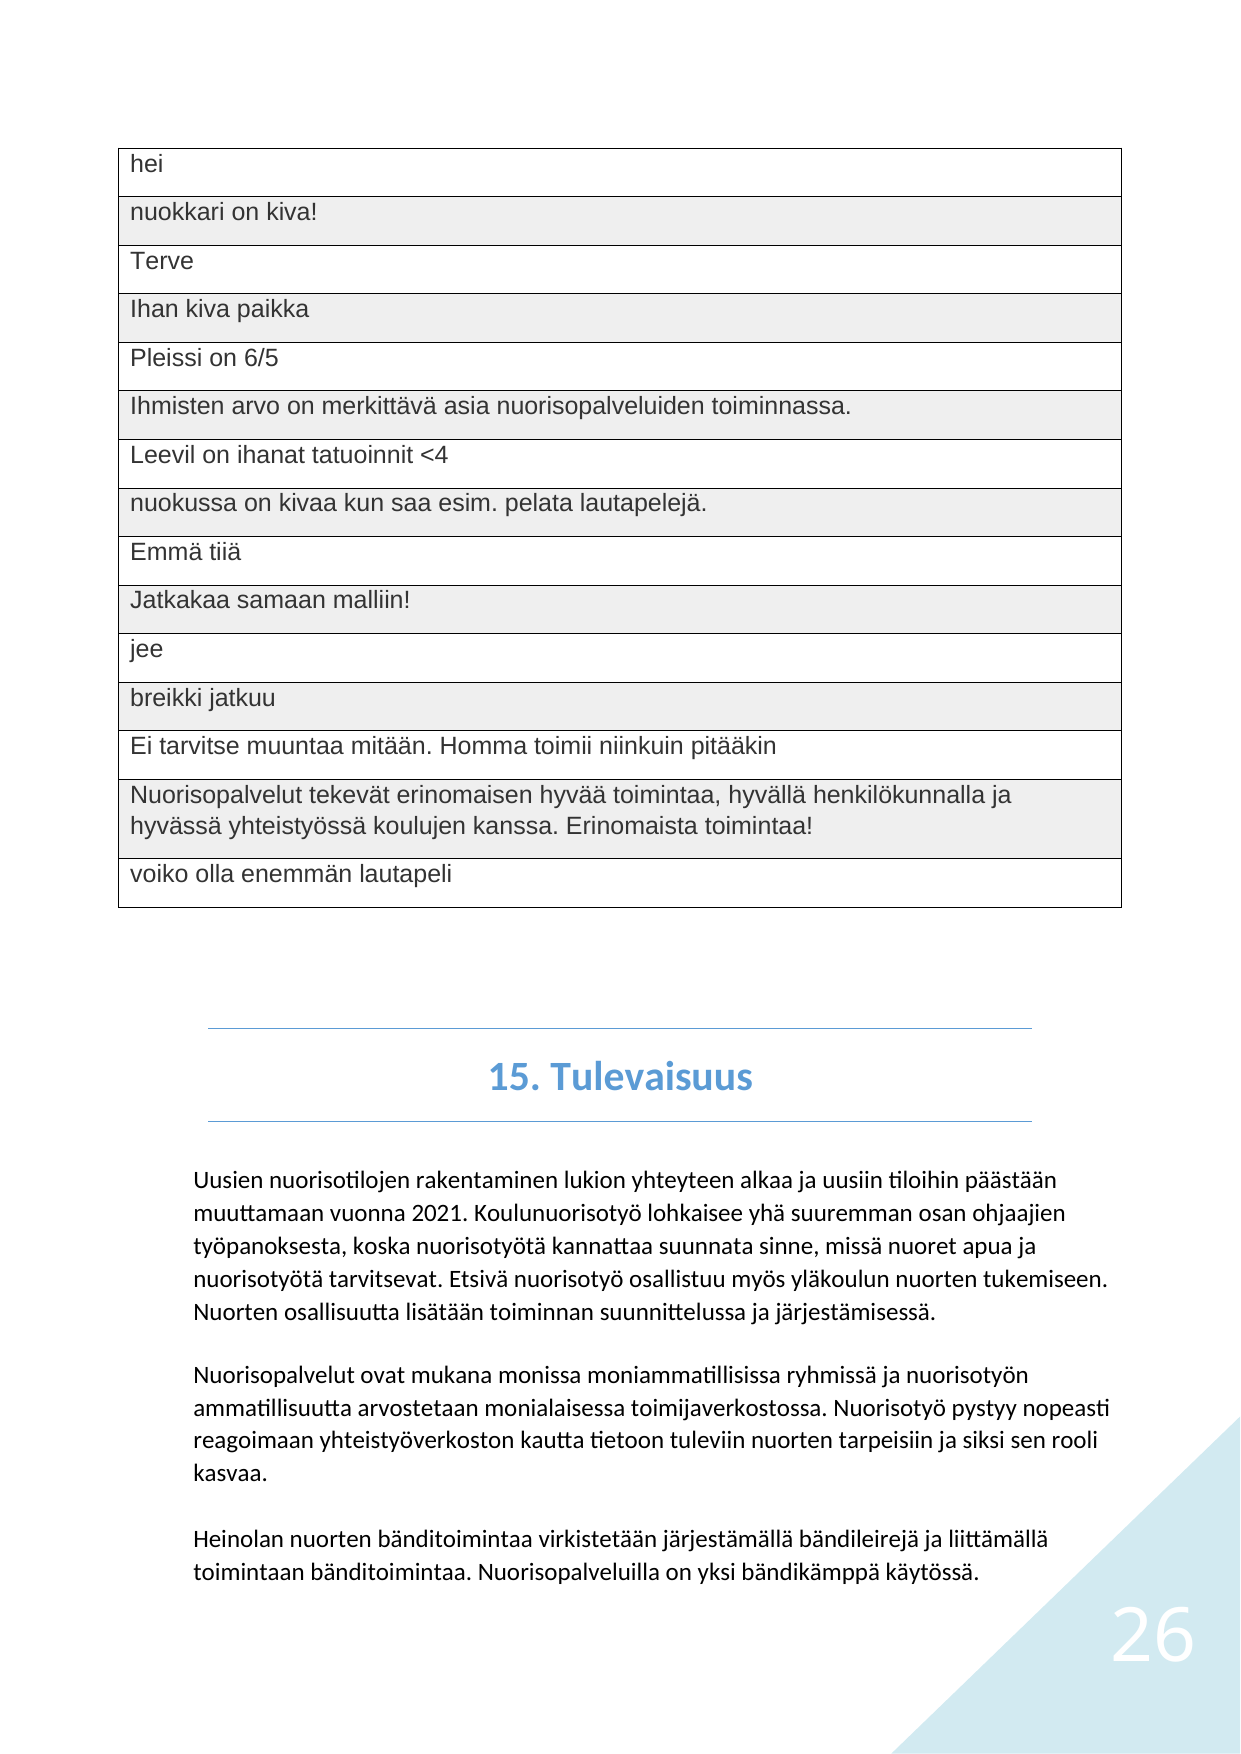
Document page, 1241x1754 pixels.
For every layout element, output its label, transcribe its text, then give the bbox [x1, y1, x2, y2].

table_cell Pleissi on 6/5 [119, 343, 1121, 390]
table_cell voiko olla enemmän lautapeli [119, 859, 1121, 907]
table_cell jee [119, 634, 1121, 682]
list Heinolan nuorten bänditoimintaa virkistetään järjestämällä bändileirejä ja liittämällä toimintaan bänditoimintaa. Nuorisopalveluilla on yksi bändikämppä käytössä. [193, 1523, 1122, 1587]
text 15. Tulevaisuus [208, 1029, 1032, 1121]
table_cell hei [119, 149, 1121, 196]
table_cell Ihmisten arvo on merkittävä asia nuorisopalveluiden toiminnassa. [119, 391, 1121, 439]
table_cell breikki jatkuu [119, 683, 1121, 730]
table_cell nuokussa on kivaa kun saa esim. pelata lautapelejä. [119, 489, 1121, 536]
table_cell Ei tarvitse muuntaa mitään. Homma toimii niinkuin pitääkin [119, 731, 1121, 779]
list Nuorisopalvelut ovat mukana monissa moniammatillisissa ryhmissä ja nuorisotyön ammatillisuutta arvostetaan monialaisessa toimijaverkostossa. Nuorisotyö pystyy nopeasti reagoimaan yhteistyöverkoston kautta tietoon tuleviin nuorten tarpeisiin ja siksi sen rooli kasvaa. [193, 1359, 1122, 1488]
table_cell Ihan kiva paikka [119, 294, 1121, 342]
table_cell Emmä tiiä [119, 537, 1121, 584]
list Uusien nuorisotilojen rakentaminen lukion yhteyteen alkaa ja uusiin tiloihin päästään muuttamaan vuonna 2021. Koulunuorisotyö lohkaisee yhä suuremman osan ohjaajien työpanoksesta, koska nuorisotyötä kannattaa suunnata sinne, missä nuoret apua ja nuorisotyötä tarvitsevat. Etsivä nuorisotyö osallistuu myös yläkoulun nuorten tukemiseen. Nuorten osallisuutta lisätään toiminnan suunnittelussa ja järjestämisessä. [193, 1164, 1122, 1326]
table_cell Jatkakaa samaan malliin! [119, 586, 1121, 633]
table_cell Terve [119, 246, 1121, 293]
table_cell Leevil on ihanat tatuoinnit <4 [119, 440, 1121, 487]
table_cell Nuorisopalvelut tekevät erinomaisen hyvää toimintaa, hyvällä henkilökunnalla ja hyvässä yhteistyössä koulujen kanssa. Erinomaista toimintaa! [119, 780, 1121, 858]
table_cell nuokkari on kiva! [119, 197, 1121, 245]
